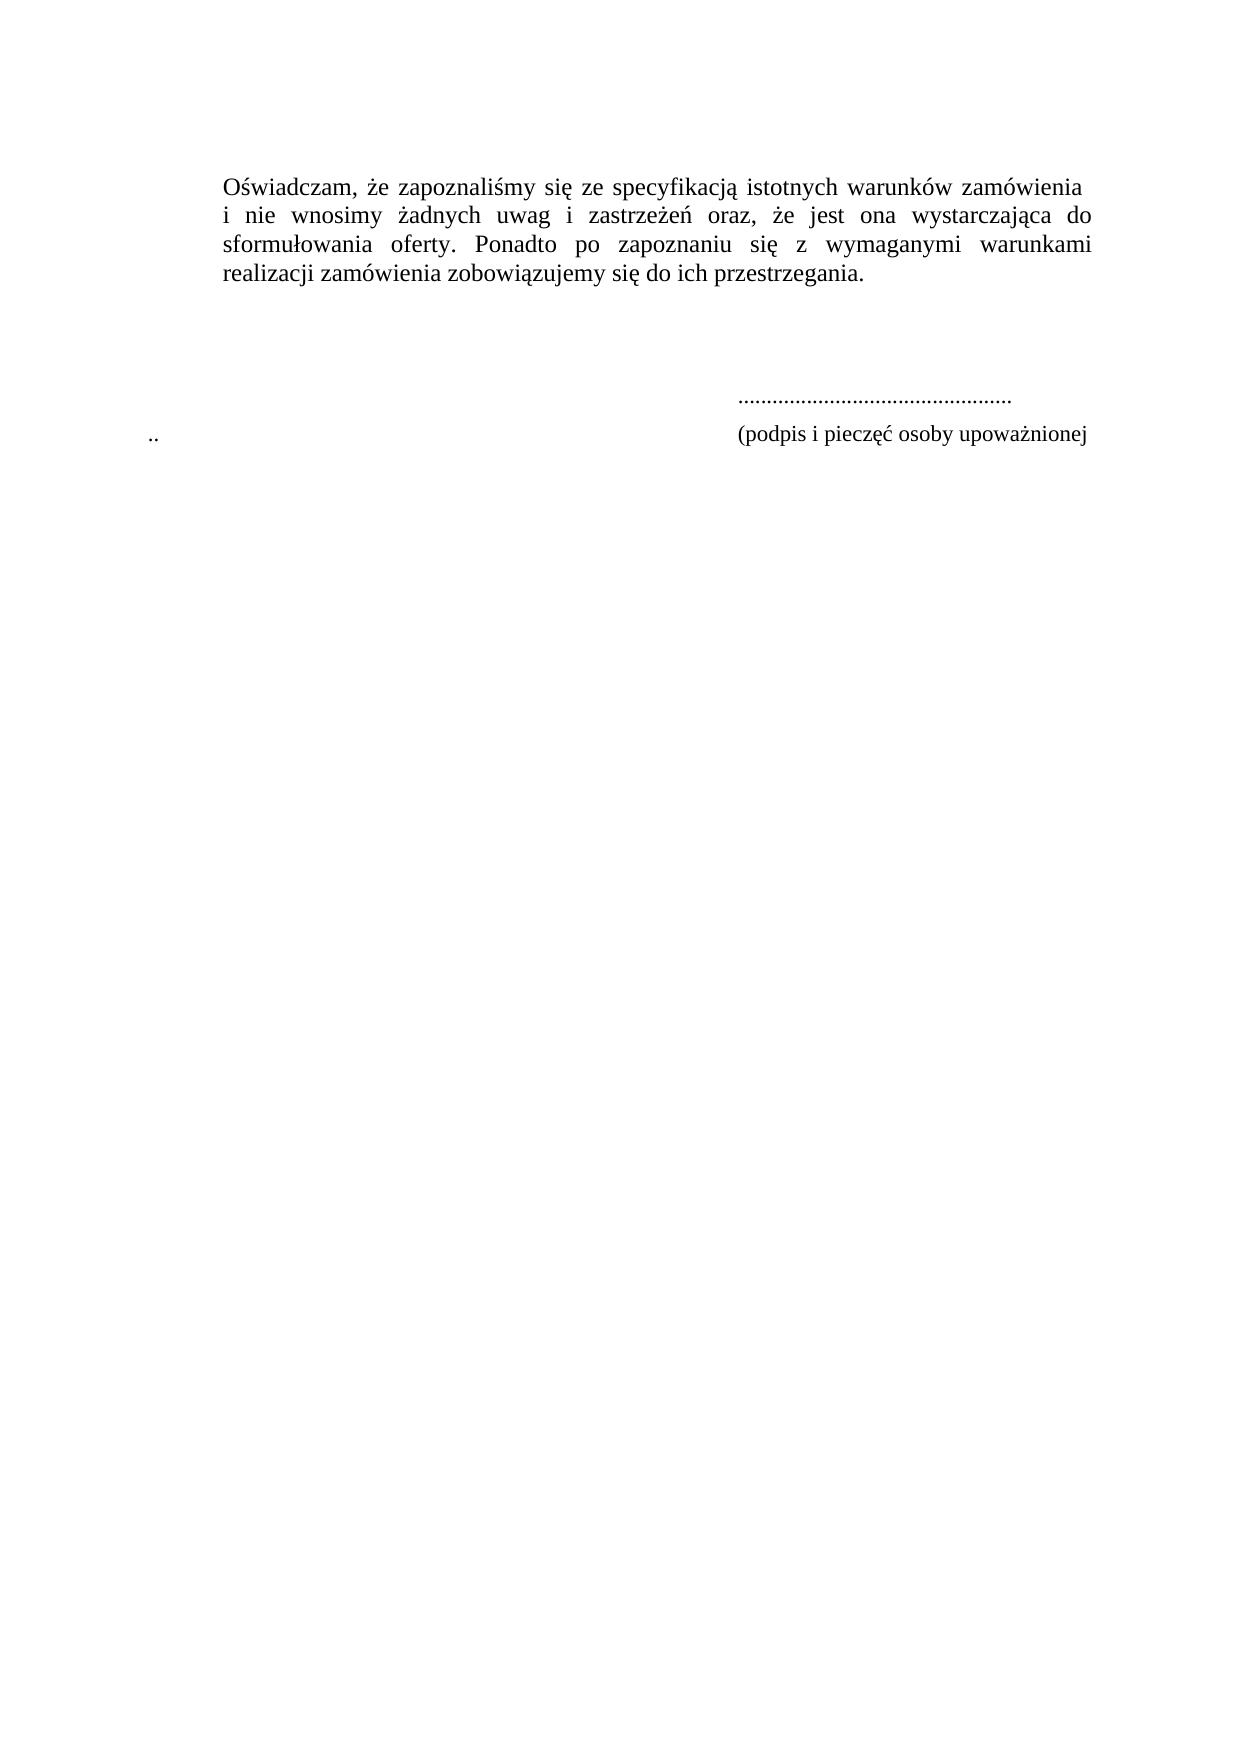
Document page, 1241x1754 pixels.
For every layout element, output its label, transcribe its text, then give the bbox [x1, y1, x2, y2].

text ................................................ [148, 382, 1093, 408]
text .. (podpis i pieczęć osoby upoważnionej [148, 421, 1093, 447]
text Oświadczam, że zapoznaliśmy się ze specyfikacją istotnych warunków zamówienia i nie wnosimy żadnych uwag i zastrzeżeń oraz, że jest ona wystarczająca do sformułowania oferty. Ponadto po zapoznaniu się z wymaganymi warunkami realizacji zamówienia zobowiązujemy się do ich przestrzegania. [223, 172, 1093, 287]
